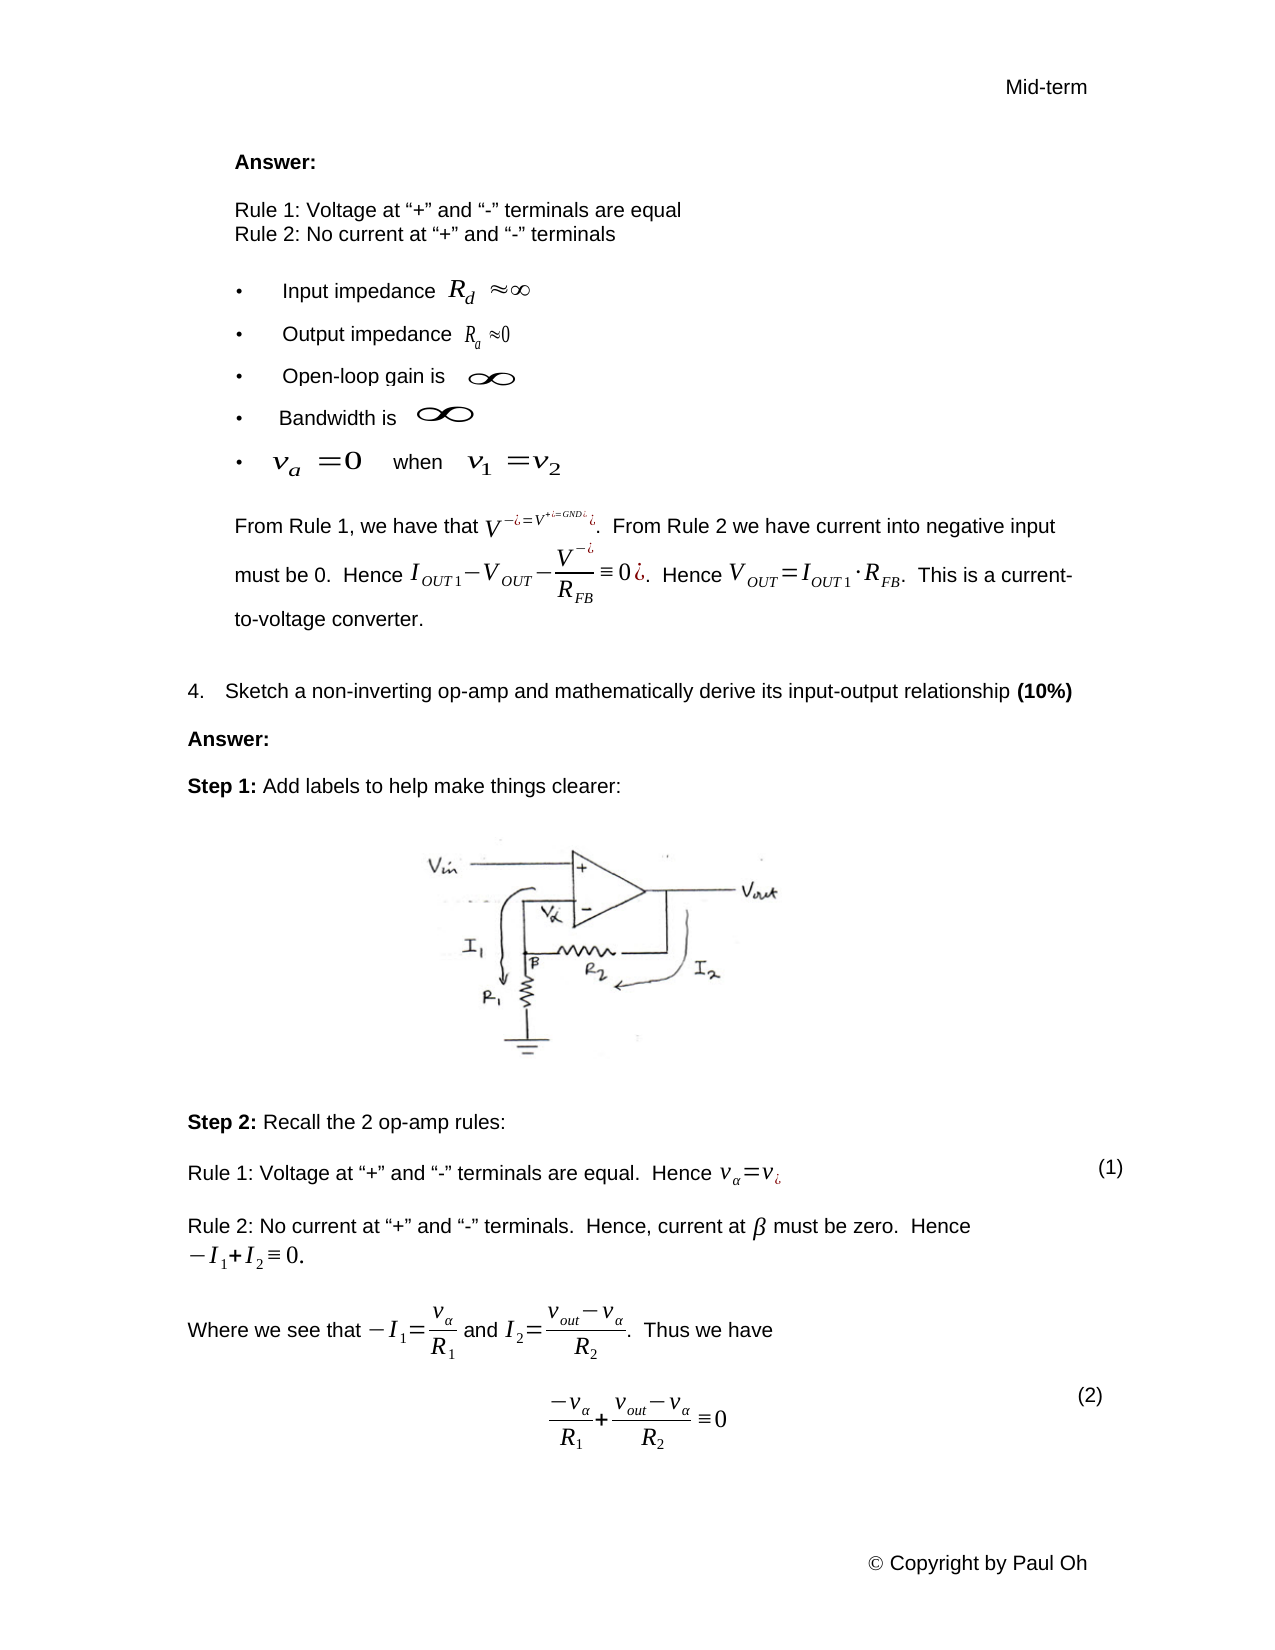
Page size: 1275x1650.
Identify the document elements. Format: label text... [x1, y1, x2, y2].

text Rule 1: Voltage at “+” and “-” terminals are equal. Hence [187, 1158, 1082, 1189]
picture [413, 837, 788, 1065]
text From Rule 1, we have that . From Rule 2 we have current into negative input must be 0. Hence . Hence . This is a current-to-voltage converter. [234, 509, 1087, 631]
text Answer: [187, 726, 1087, 750]
list Sketch a non-inverting op-amp and mathematically derive its input-output relationship (10%) [187, 678, 1087, 702]
text Answer: [234, 150, 1087, 174]
text Where we see that and . Thus we have [187, 1297, 1087, 1363]
text Step 2: Recall the 2 op-amp rules: [187, 1110, 1087, 1134]
text Rule 2: No current at “+” and “-” terminals [187, 222, 1087, 246]
text Step 1: Add labels to help make things clearer: [187, 774, 1087, 798]
text Rule 2: No current at “+” and “-” terminals. Hence, current at must be zero. Hence [187, 1213, 1087, 1273]
text Rule 1: Voltage at “+” and “-” terminals are equal [187, 198, 1087, 222]
